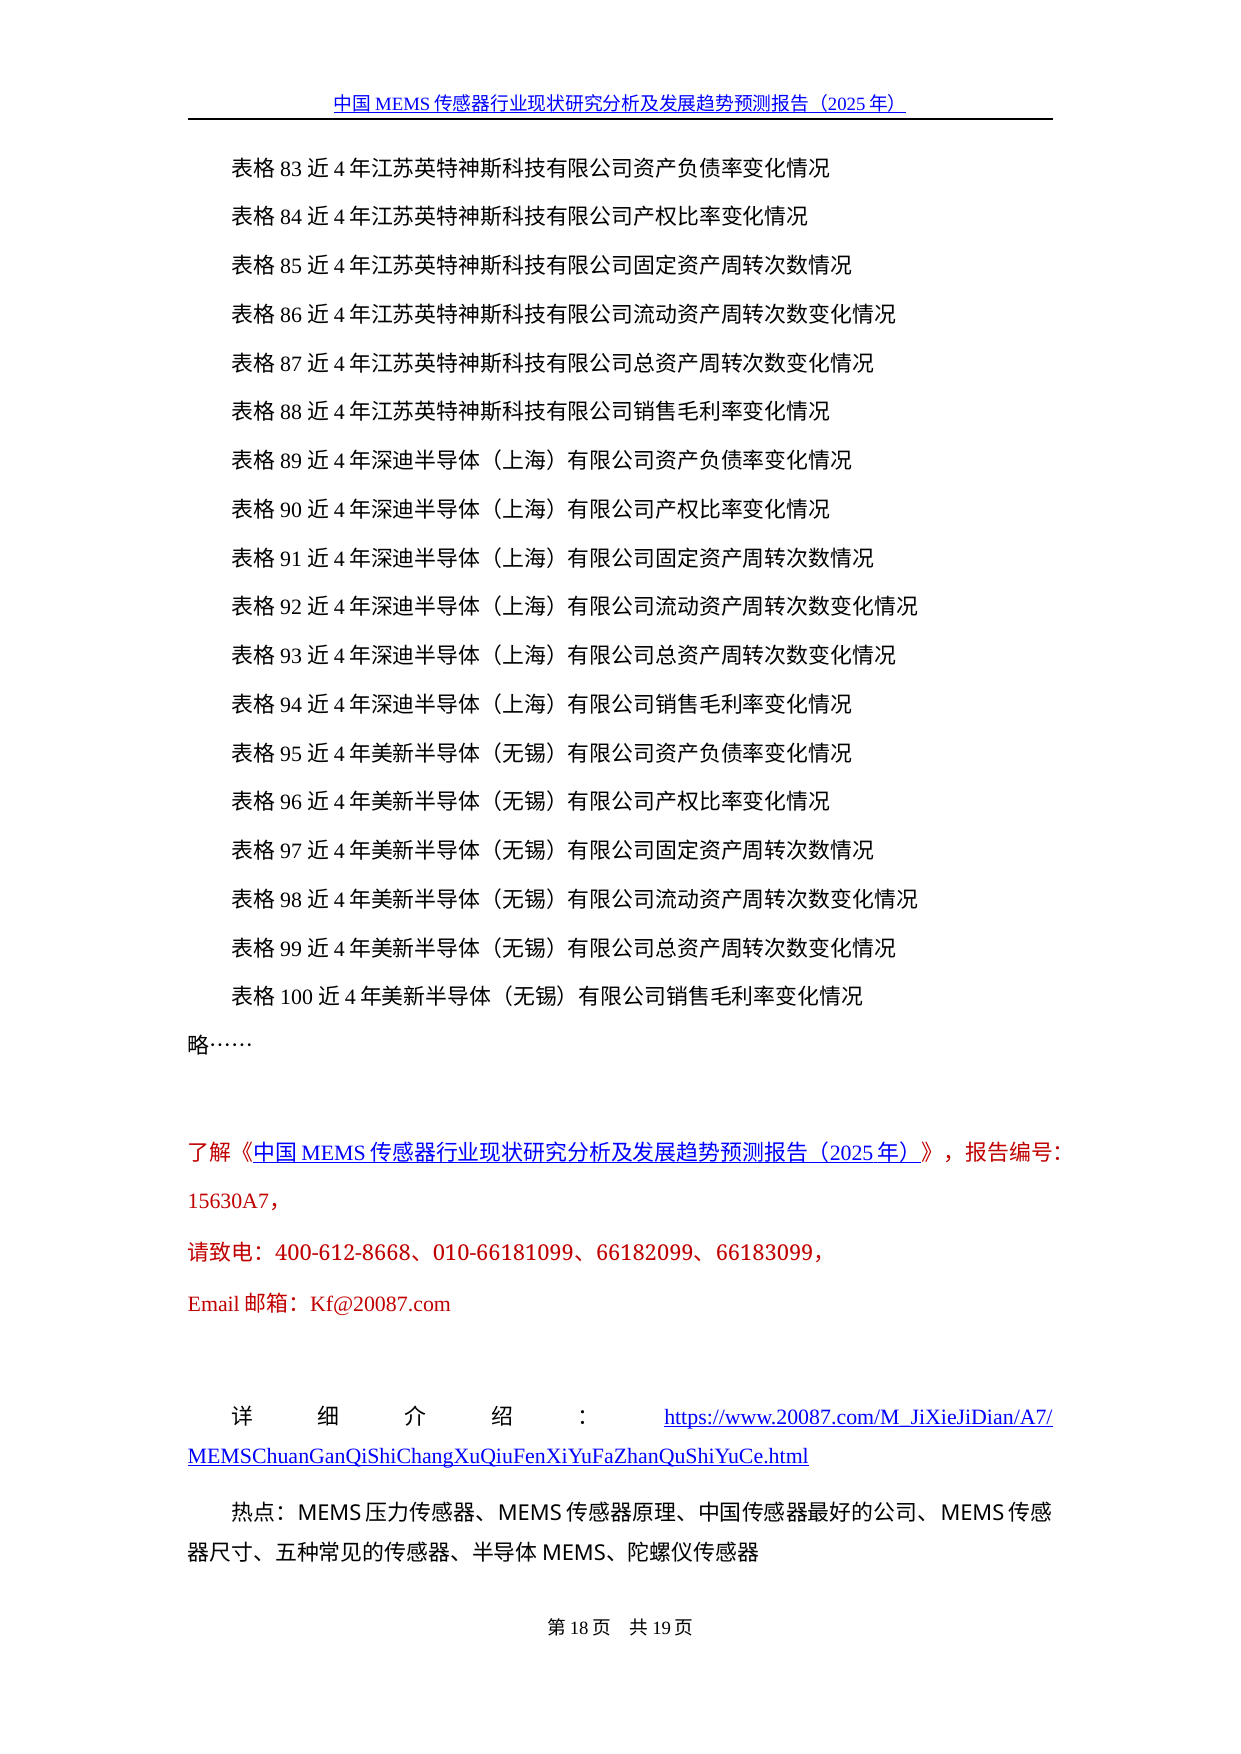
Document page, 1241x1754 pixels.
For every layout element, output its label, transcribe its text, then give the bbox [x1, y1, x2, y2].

text 请致电：400-612-8668、010-66181099、66182099、66183099， [187, 1234, 1053, 1267]
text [187, 150, 1053, 1060]
text 了解《中国MEMS传感器行业现状研究分析及发展趋势预测报告（2025年）》，报告编号：15630A7， [187, 1134, 1053, 1215]
text Email邮箱：Kf@20087.com [187, 1286, 1053, 1318]
text 详细介绍：https://www.20087.com/M_JiXieJiDian/A7/MEMSChuanGanQiShiChangXuQiuFenXiYuFaZhanQuShiYuCe.html [187, 1399, 1053, 1472]
text 热点：MEMS压力传感器、MEMS传感器原理、中国传感器最好的公司、MEMS传感器尺寸、五种常见的传感器、半导体MEMS、陀螺仪传感器 [187, 1494, 1053, 1568]
